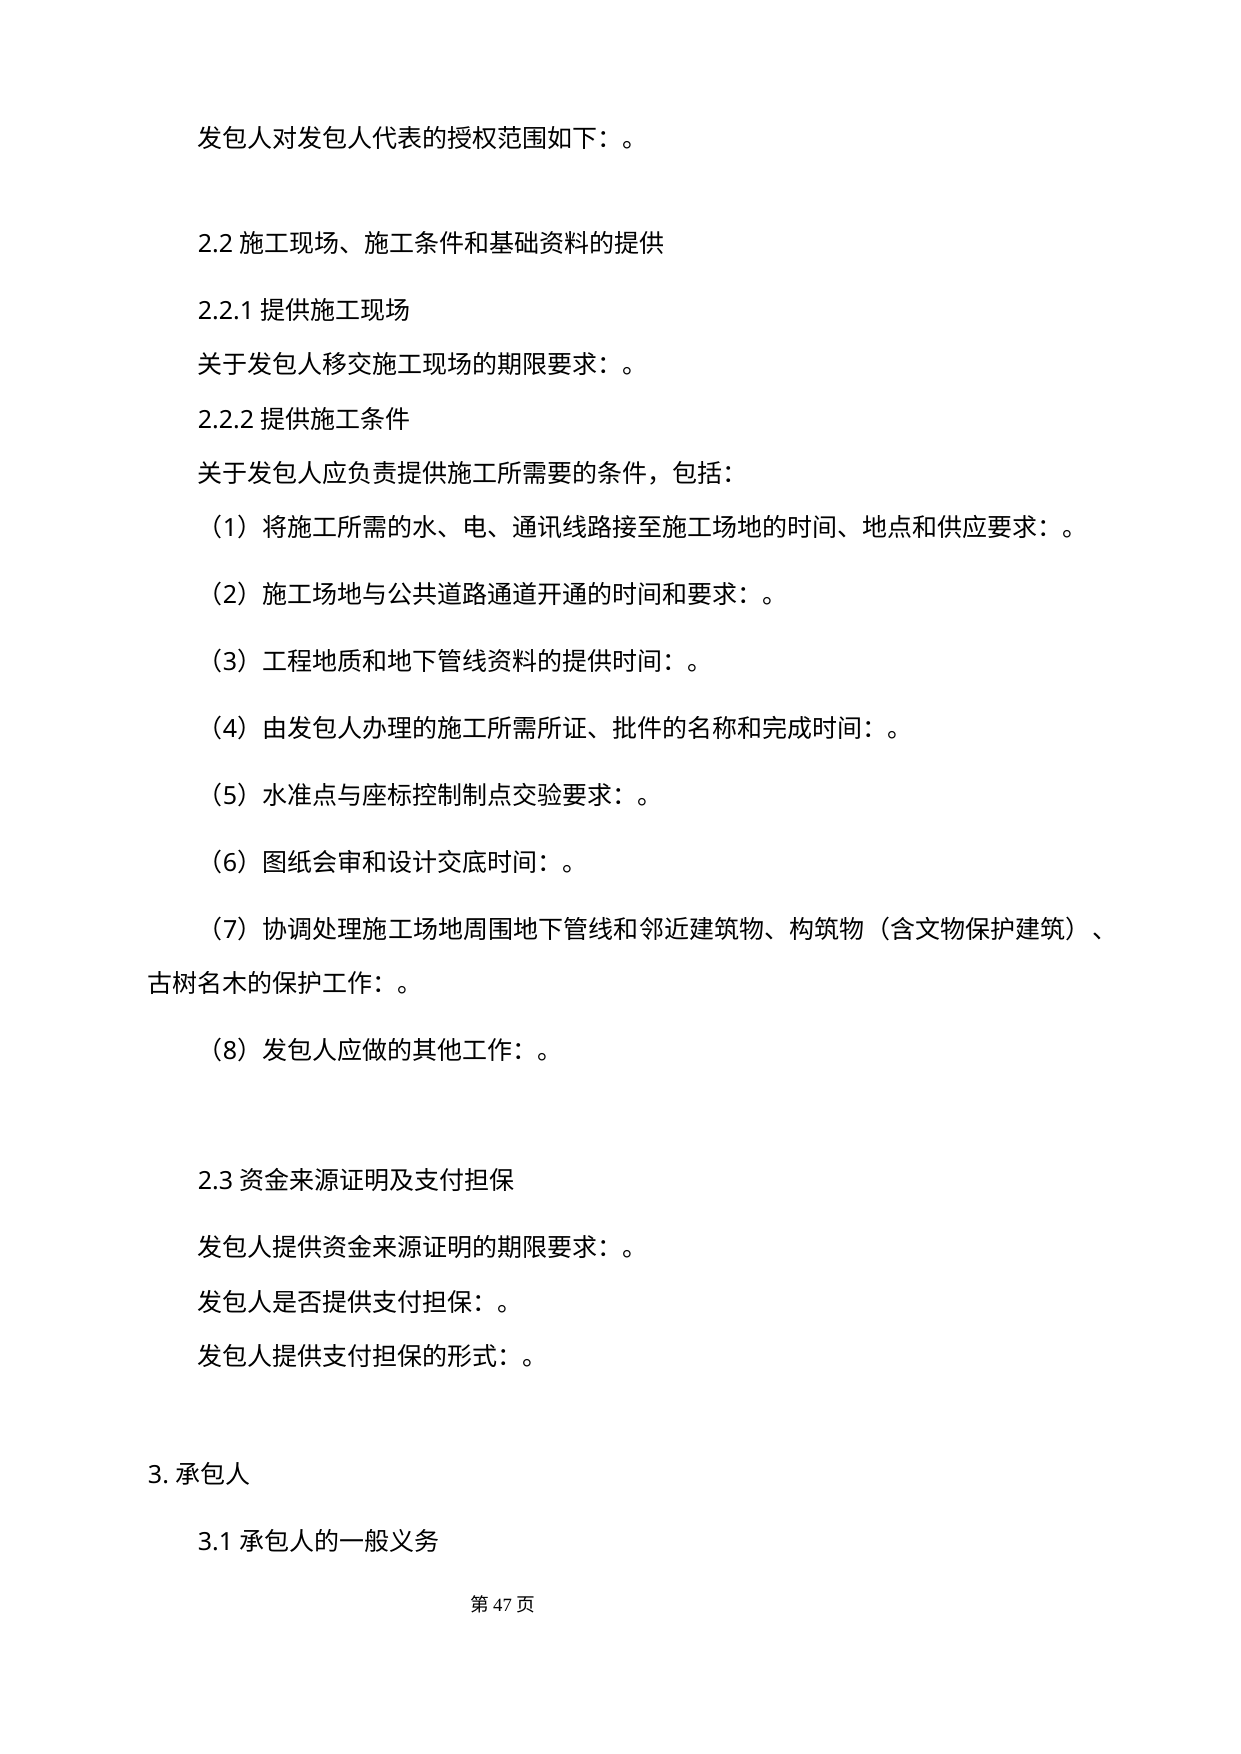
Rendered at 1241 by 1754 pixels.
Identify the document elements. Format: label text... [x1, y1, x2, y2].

text 2.2 施工现场、施工条件和基础资料的提供 [148, 223, 1092, 260]
text （3）工程地质和地下管线资料的提供时间：。 [148, 642, 1092, 678]
text （8）发包人应做的其他工作：。 [148, 1030, 1092, 1067]
text （2）施工场地与公共道路通道开通的时间和要求：。 [148, 575, 1092, 611]
text 3. 承包人 [148, 1454, 1092, 1491]
text 发包人是否提供支付担保：。 [148, 1282, 1092, 1318]
text （7）协调处理施工场地周围地下管线和邻近建筑物、构筑物（含文物保护建筑）、古树名木的保护工作：。 [148, 909, 1092, 1000]
text 关于发包人移交施工现场的期限要求：。 [148, 345, 1092, 381]
text 发包人提供资金来源证明的期限要求：。 [148, 1228, 1092, 1264]
text 发包人对发包人代表的授权范围如下：。 [148, 118, 1092, 154]
text （6）图纸会审和设计交底时间：。 [148, 842, 1092, 878]
text 3.1 承包人的一般义务 [148, 1521, 1092, 1557]
text 2.2.1 提供施工现场 [148, 290, 1092, 327]
text （1）将施工所需的水、电、通讯线路接至施工场地的时间、地点和供应要求：。 [148, 508, 1092, 544]
text （4）由发包人办理的施工所需所证、批件的名称和完成时间：。 [148, 708, 1092, 745]
text 2.3 资金来源证明及支付担保 [148, 1161, 1092, 1197]
text 关于发包人应负责提供施工所需要的条件，包括： [148, 453, 1092, 490]
text （5）水准点与座标控制制点交验要求：。 [148, 775, 1092, 812]
text 发包人提供支付担保的形式：。 [148, 1336, 1092, 1373]
text 2.2.2 提供施工条件 [148, 399, 1092, 435]
